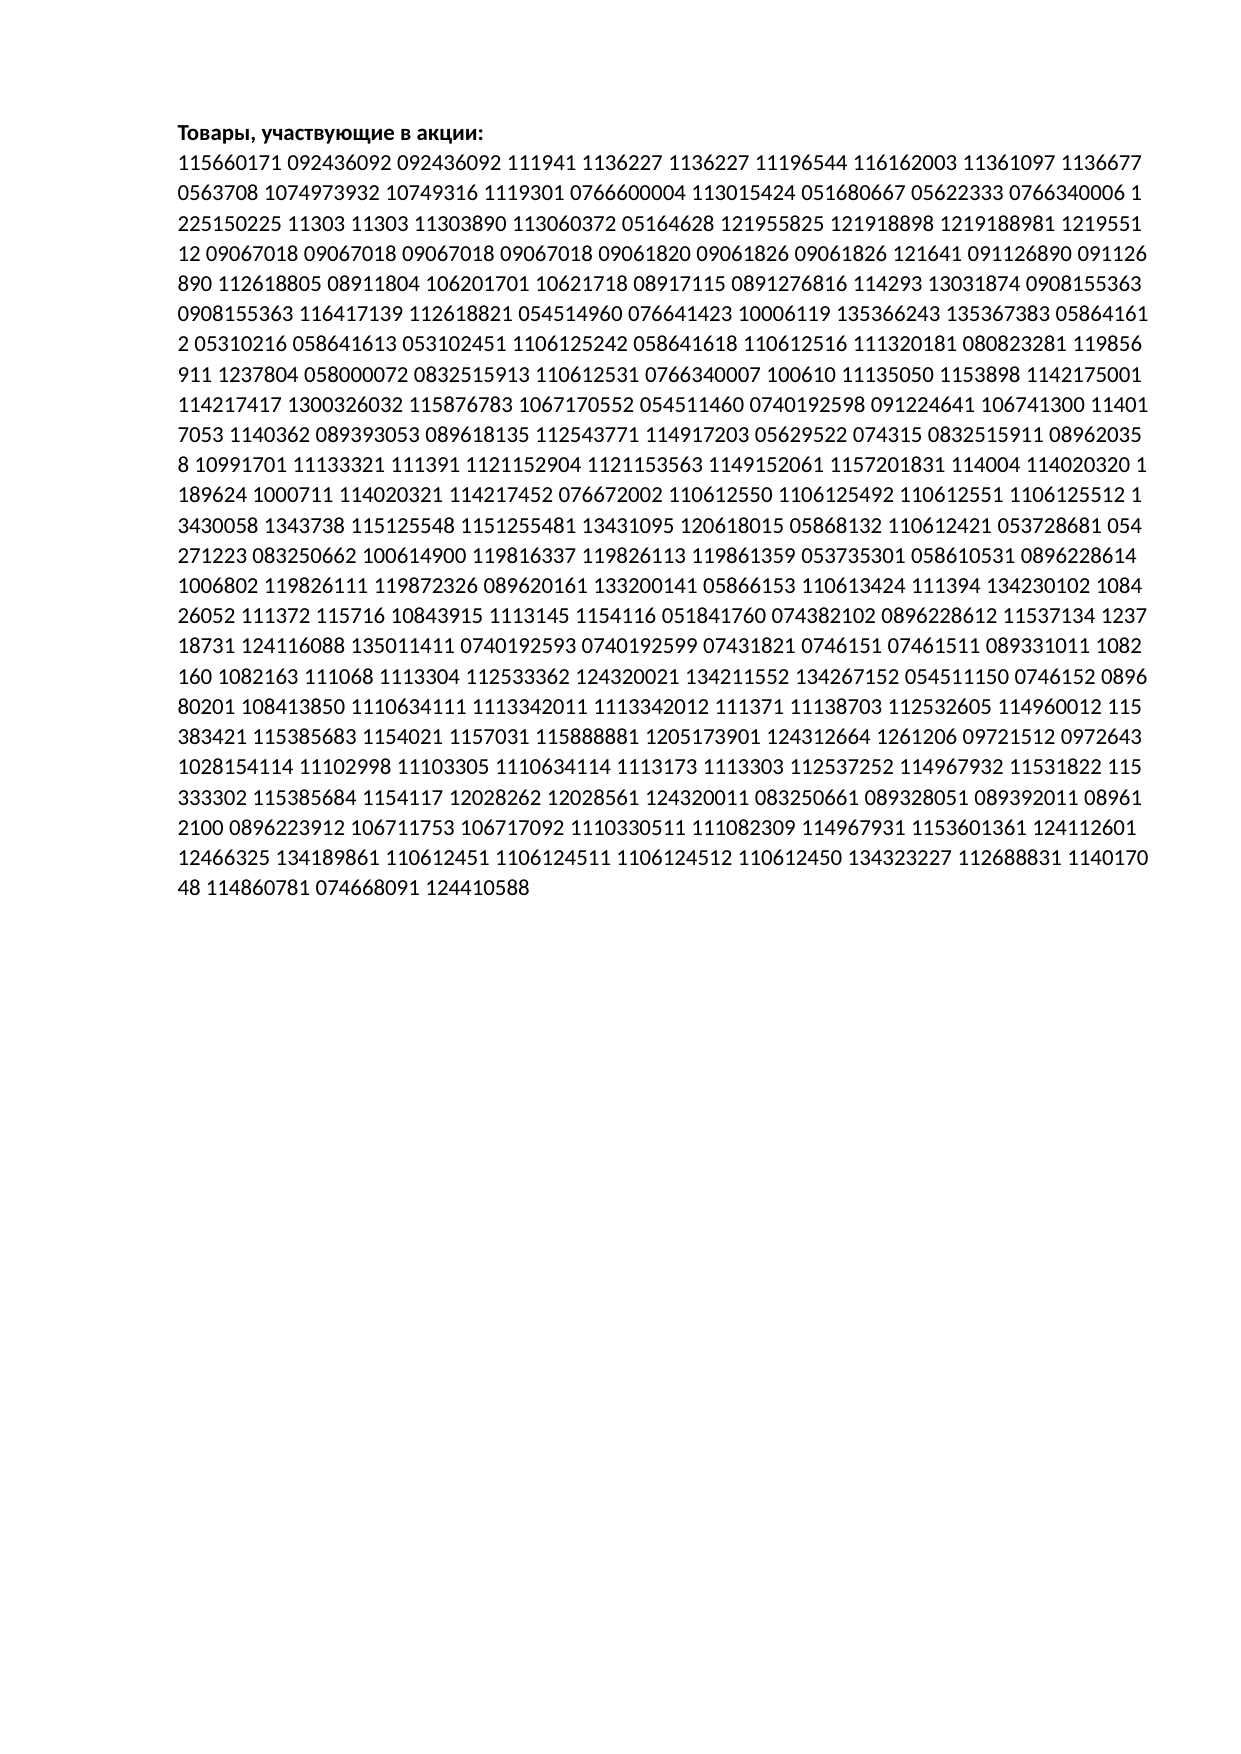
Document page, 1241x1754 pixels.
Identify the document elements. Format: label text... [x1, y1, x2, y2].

text Товары, участвующие в акции: 115660171 092436092 092436092 111941 1136227 1136227 11196544 116162003 11361097 1136677 0563708 1074973932 10749316 1119301 0766600004 113015424 051680667 05622333 0766340006 1225150225 11303 11303 11303890 113060372 05164628 121955825 121918898 1219188981 121955112 09067018 09067018 09067018 09067018 09061820 09061826 09061826 121641 091126890 091126890 112618805 08911804 106201701 10621718 08917115 0891276816 114293 13031874 0908155363 0908155363 116417139 112618821 054514960 076641423 10006119 135366243 135367383 058641612 05310216 058641613 053102451 1106125242 058641618 110612516 111320181 080823281 119856911 1237804 058000072 0832515913 110612531 0766340007 100610 11135050 1153898 1142175001 114217417 1300326032 115876783 1067170552 054511460 0740192598 091224641 106741300 114017053 1140362 089393053 089618135 112543771 114917203 05629522 074315 0832515911 089620358 10991701 11133321 111391 1121152904 1121153563 1149152061 1157201831 114004 114020320 1189624 1000711 114020321 114217452 076672002 110612550 1106125492 110612551 1106125512 13430058 1343738 115125548 1151255481 13431095 120618015 05868132 110612421 053728681 054271223 083250662 100614900 119816337 119826113 119861359 053735301 058610531 0896228614 1006802 119826111 119872326 089620161 133200141 05866153 110613424 111394 134230102 108426052 111372 115716 10843915 1113145 1154116 051841760 074382102 0896228612 11537134 123718731 124116088 135011411 0740192593 0740192599 07431821 0746151 07461511 089331011 1082160 1082163 111068 1113304 112533362 124320021 134211552 134267152 054511150 0746152 089680201 108413850 1110634111 1113342011 1113342012 111371 11138703 112532605 114960012 115383421 115385683 1154021 1157031 115888881 1205173901 124312664 1261206 09721512 0972643 1028154114 11102998 11103305 1110634114 1113173 1113303 112537252 114967932 11531822 115333302 115385684 1154117 12028262 12028561 124320011 083250661 089328051 089392011 089612100 0896223912 106711753 106717092 1110330511 111082309 114967931 1153601361 124112601 12466325 134189861 110612451 1106124511 1106124512 110612450 134323227 112688831 114017048 114860781 074668091 124410588 [177, 118, 1152, 901]
